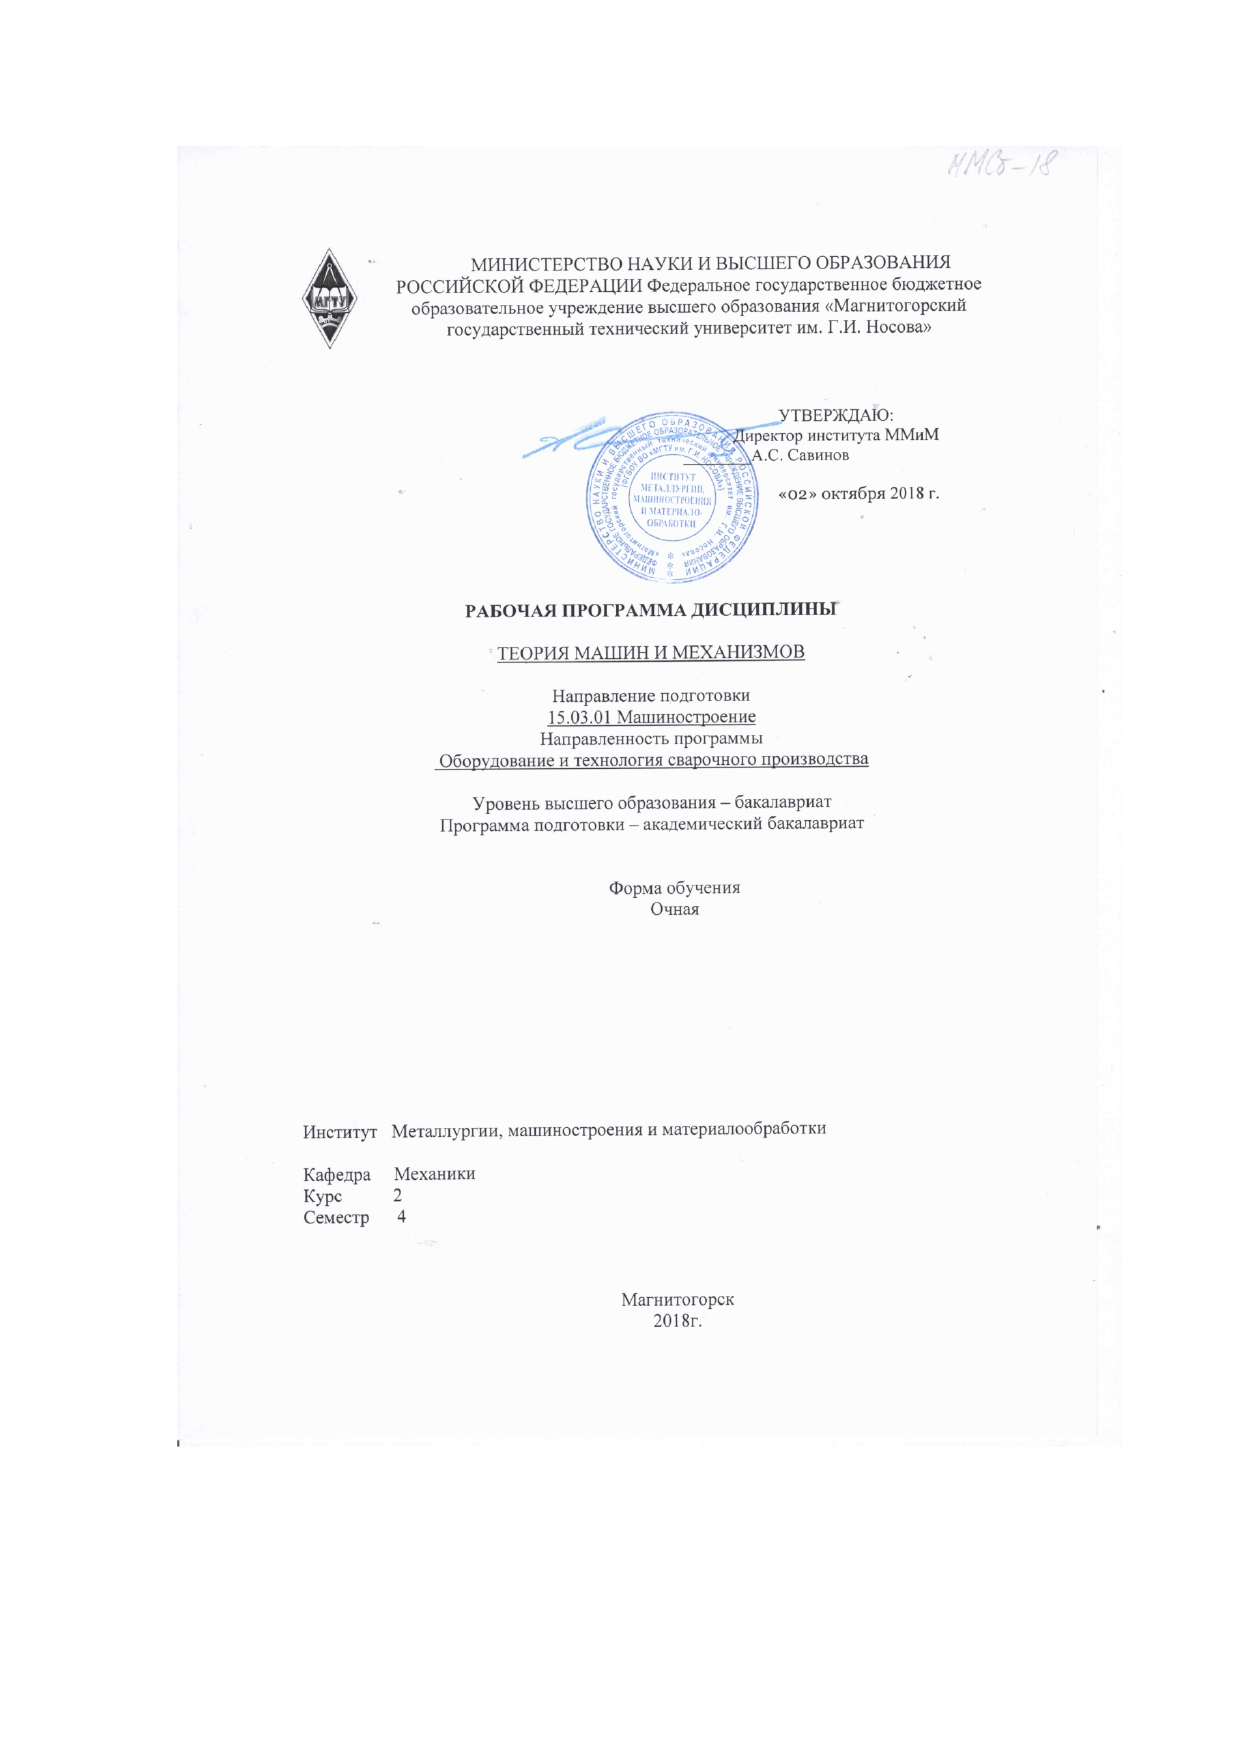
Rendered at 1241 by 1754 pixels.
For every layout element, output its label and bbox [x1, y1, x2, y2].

picture [177, 146, 1123, 1447]
